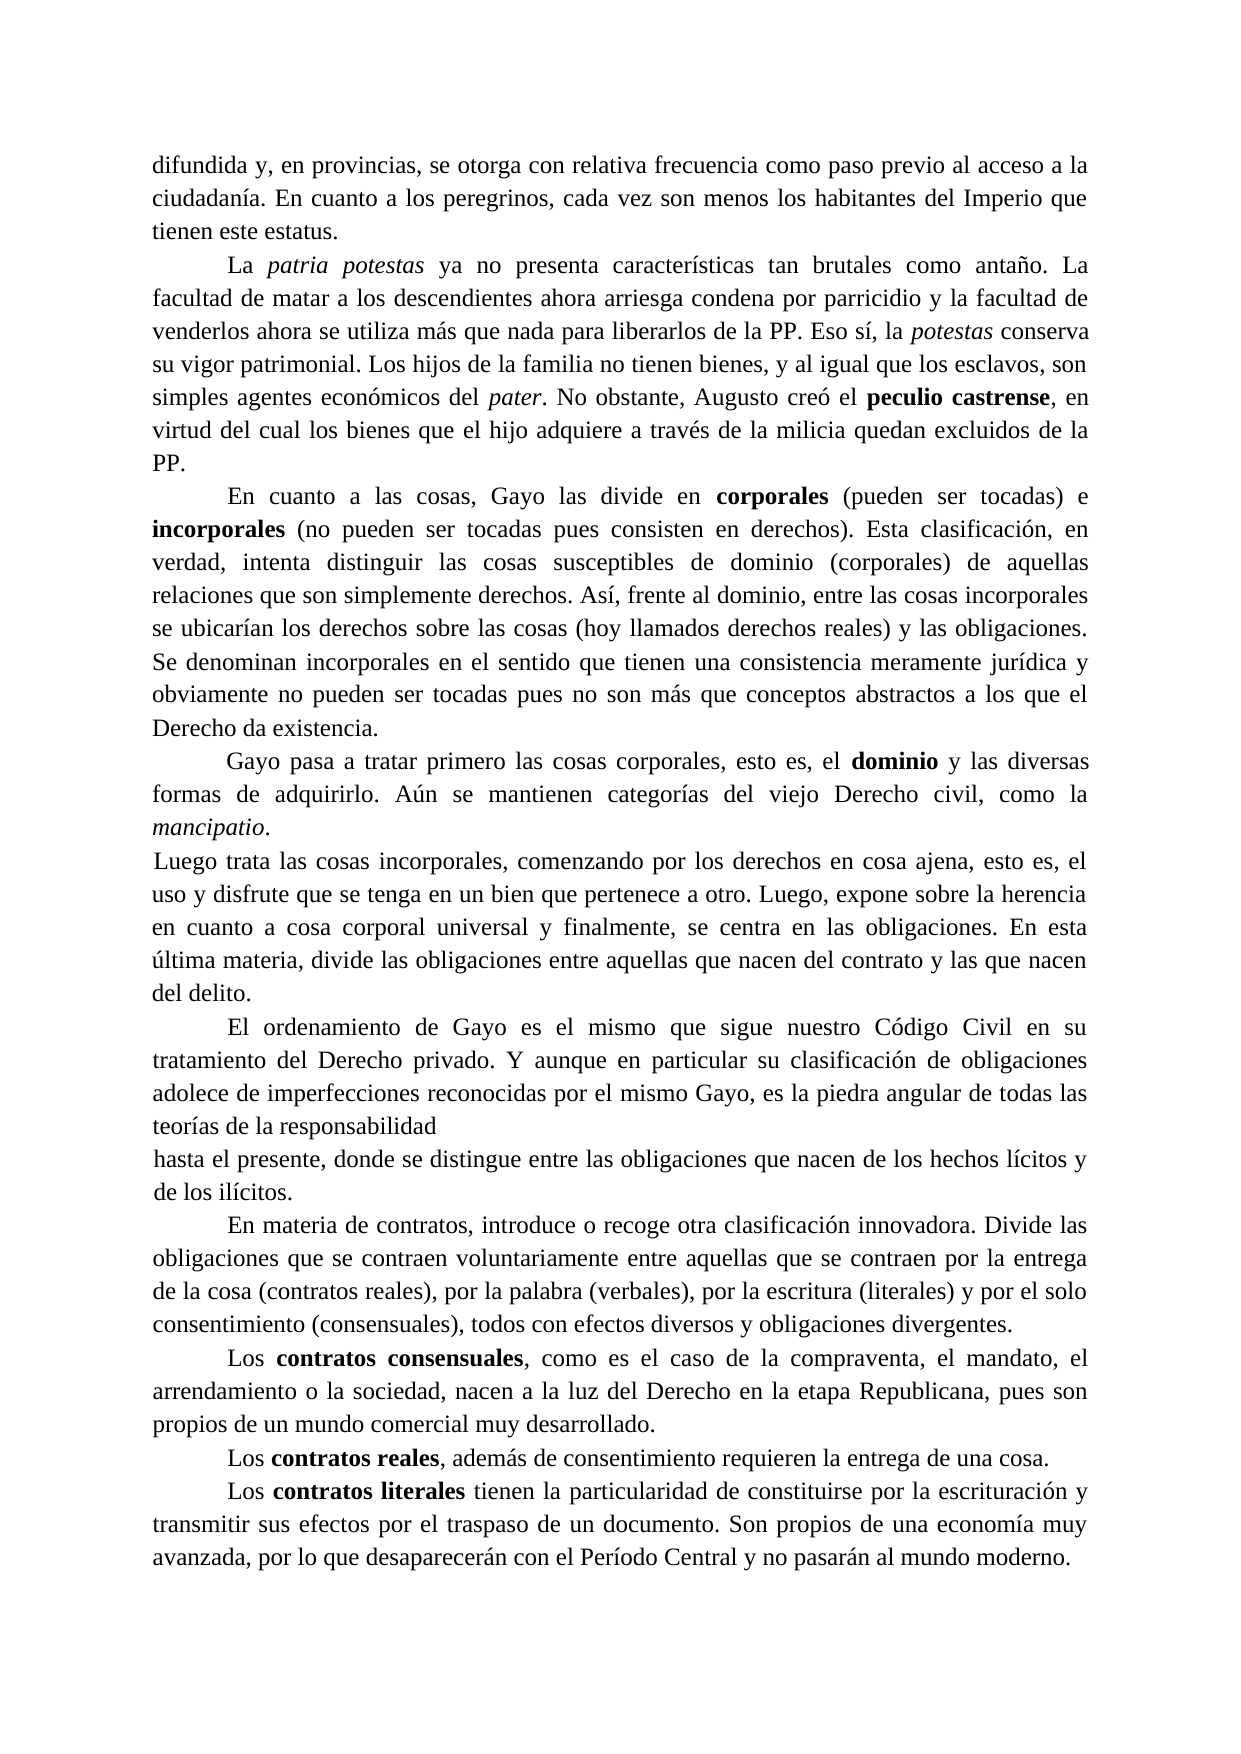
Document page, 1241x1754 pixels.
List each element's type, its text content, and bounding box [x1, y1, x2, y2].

text Los contratos literales tienen la particularidad de constituirse por la escrituración y transmitir sus efectos por el traspaso de un documento. Son propios de una economía muy avanzada, por lo que desaparecerán con el Período Central y no pasarán al mundo moderno. [152, 1476, 1089, 1571]
text Luego trata las cosas incorporales, comenzando por los derechos en cosa ajena, esto es, el uso y disfrute que se tenga en un bien que pertenece a otro. Luego, expone sobre la herencia en cuanto a cosa corporal universal y finalmente, se centra en las obligaciones. En esta última materia, divide las obligaciones entre aquellas que nacen del contrato y las que nacen del delito. [152, 846, 1088, 1007]
text El ordenamiento de Gayo es el mismo que sigue nuestro Código Civil en su tratamiento del Derecho privado. Y aunque en particular su clasificación de obligaciones adolece de imperfecciones reconocidas por el mismo Gayo, es la piedra angular de todas las teorías de la responsabilidad [152, 1012, 1088, 1139]
text La patria potestas ya no presenta características tan brutales como antaño. La facultad de matar a los descendientes ahora arriesga condena por parricidio y la facultad de venderlos ahora se utiliza más que nada para liberarlos de la PP. Eso sí, la potestas conserva su vigor patrimonial. Los hijos de la familia no tienen bienes, y al igual que los esclavos, son simples agentes económicos del pater. No obstante, Augusto creó el peculio castrense, en virtud del cual los bienes que el hijo adquiere a través de la milicia quedan excluidos de la PP. [152, 250, 1089, 477]
text Los contratos consensuales, como es el caso de la compraventa, el mandato, el arrendamiento o la sociedad, nacen a la luz del Derecho en la etapa Republicana, pues son propios de un mundo comercial muy desarrollado. [152, 1343, 1089, 1438]
text hasta el presente, donde se distingue entre las obligaciones que nacen de los hechos lícitos y de los ilícitos. [153, 1144, 1088, 1206]
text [152, 150, 1089, 245]
text En materia de contratos, introduce o recoge otra clasificación innovadora. Divide las obligaciones que se contraen voluntariamente entre aquellas que se contraen por la entrega de la cosa (contratos reales), por la palabra (verbales), por la escritura (literales) y por el solo consentimiento (consensuales), todos con efectos diversos y obligaciones divergentes. [152, 1210, 1088, 1338]
text Los contratos reales, además de consentimiento requieren la entrega de una cosa. [152, 1443, 1089, 1472]
text En cuanto a las cosas, Gayo las divide en corporales (pueden ser tocadas) e incorporales (no pueden ser tocadas pues consisten en derechos). Esta clasificación, en verdad, intenta distinguir las cosas susceptibles de dominio (corporales) de aquellas relaciones que son simplemente derechos. Así, frente al dominio, entre las cosas incorporales se ubicarían los derechos sobre las cosas (hoy llamados derechos reales) y las obligaciones. Se denominan incorporales en el sentido que tienen una consistencia meramente jurídica y obviamente no pueden ser tocadas pues no son más que conceptos abstractos a los que el Derecho da existencia. [152, 481, 1089, 741]
text Gayo pasa a tratar primero las cosas corporales, esto es, el dominio y las diversas formas de adquirirlo. Aún se mantienen categorías del viejo Derecho civil, como la mancipatio. [152, 746, 1089, 841]
